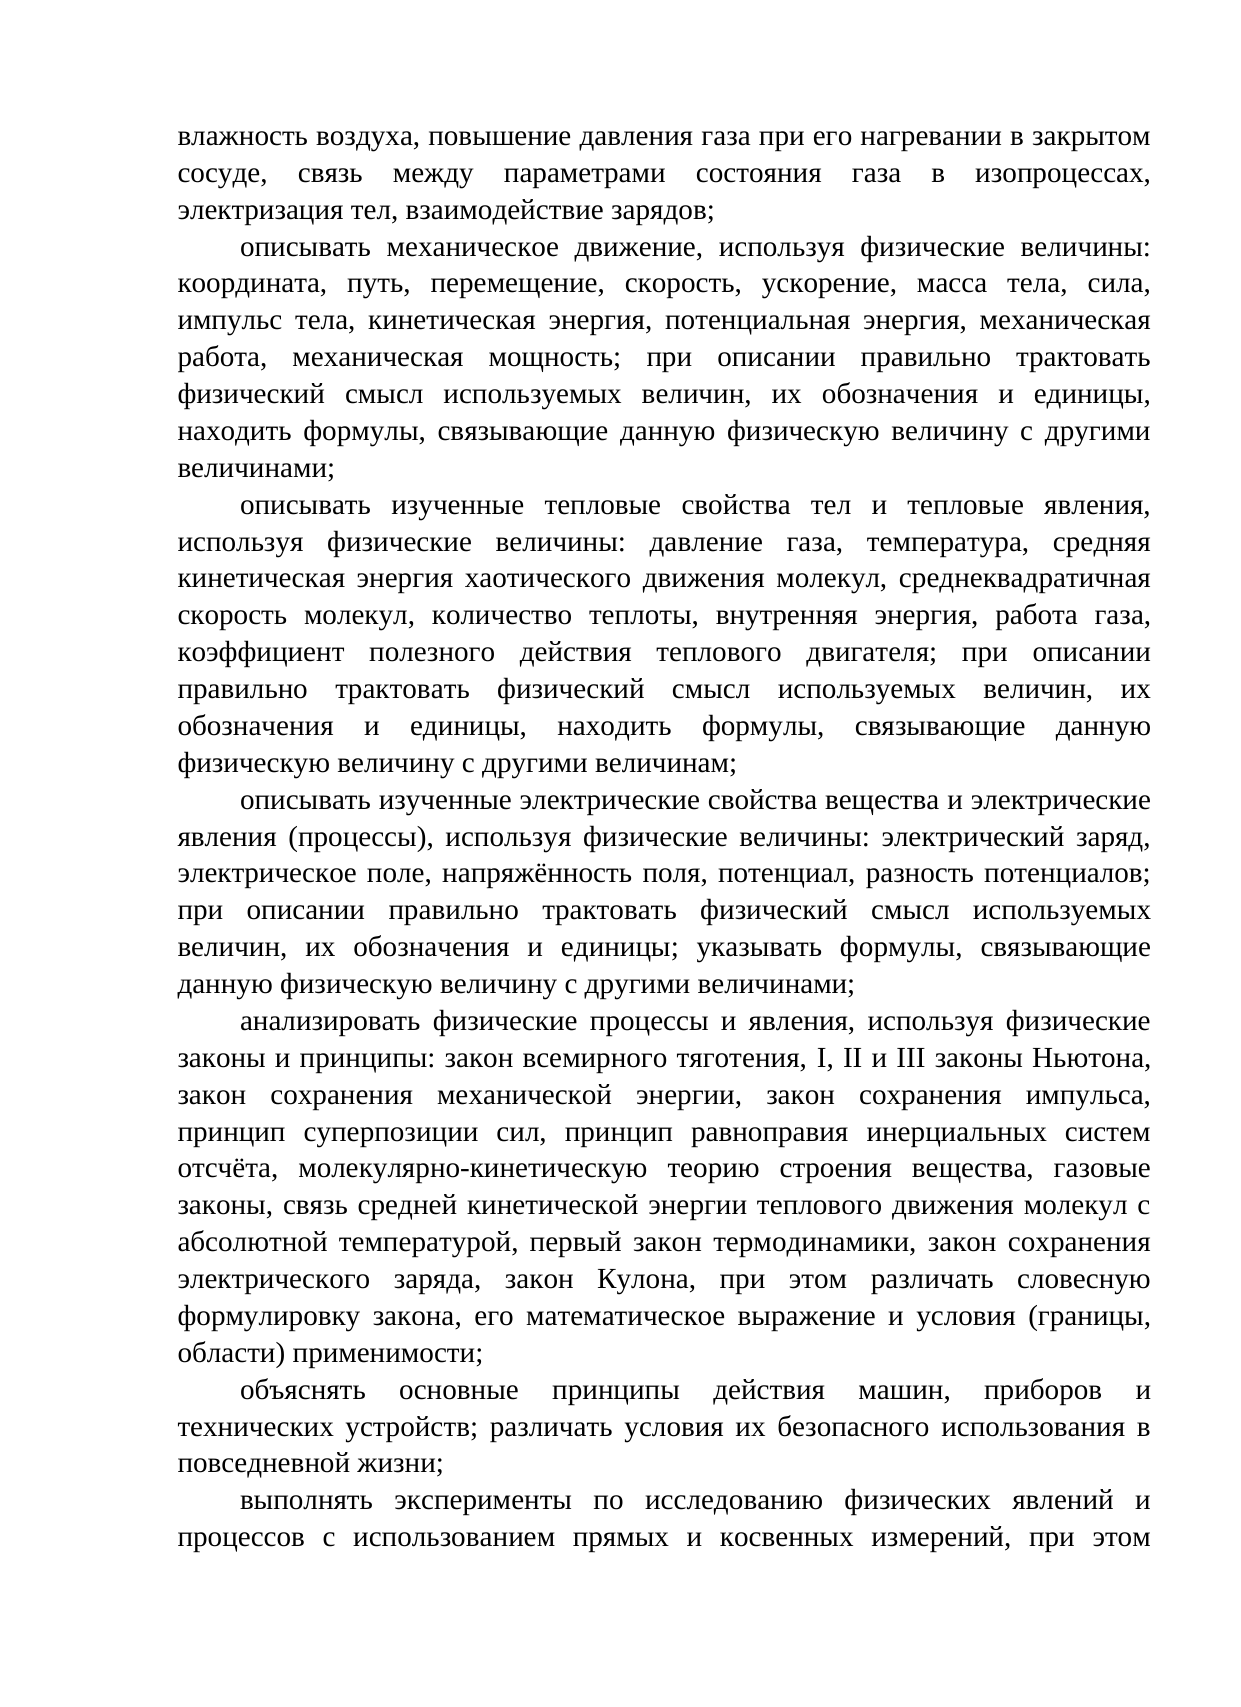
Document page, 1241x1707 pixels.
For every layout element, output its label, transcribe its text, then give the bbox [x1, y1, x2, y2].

text описывать изученные электрические свойства вещества и электрические явления (процессы), используя физические величины: электрический заряд, электрическое поле, напряжённость поля, потенциал, разность потенциалов; при описании правильно трактовать физический смысл используемых величин, их обозначения и единицы; указывать формулы, связывающие данную физическую величину с другими величинами; [177, 782, 1152, 1000]
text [177, 118, 1152, 225]
text описывать изученные тепловые свойства тел и тепловые явления, используя физические величины: давление газа, температура, средняя кинетическая энергия хаотического движения молекул, среднеквадратичная скорость молекул, количество теплоты, внутренняя энергия, работа газа, коэффициент полезного действия теплового двигателя; при описании правильно трактовать физический смысл используемых величин, их обозначения и единицы, находить формулы, связывающие данную физическую величину с другими величинам; [177, 487, 1152, 778]
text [177, 1482, 1152, 1553]
text объяснять основные принципы действия машин, приборов и технических устройств; различать условия их безопасного использования в повседневной жизни; [177, 1372, 1152, 1479]
text анализировать физические процессы и явления, используя физические законы и принципы: закон всемирного тяготения, I, II и III законы Ньютона, закон сохранения механической энергии, закон сохранения импульса, принцип суперпозиции сил, принцип равноправия инерциальных систем отсчёта, молекулярно-кинетическую теорию строения вещества, газовые законы, связь средней кинетической энергии теплового движения молекул с абсолютной температурой, первый закон термодинамики, закон сохранения электрического заряда, закон Кулона, при этом различать словесную формулировку закона, его математическое выражение и условия (границы, области) применимости; [177, 1003, 1152, 1368]
text описывать механическое движение, используя физические величины: координата, путь, перемещение, скорость, ускорение, масса тела, сила, импульс тела, кинетическая энергия, потенциальная энергия, механическая работа, механическая мощность; при описании правильно трактовать физический смысл используемых величин, их обозначения и единицы, находить формулы, связывающие данную физическую величину с другими величинами; [177, 229, 1152, 483]
